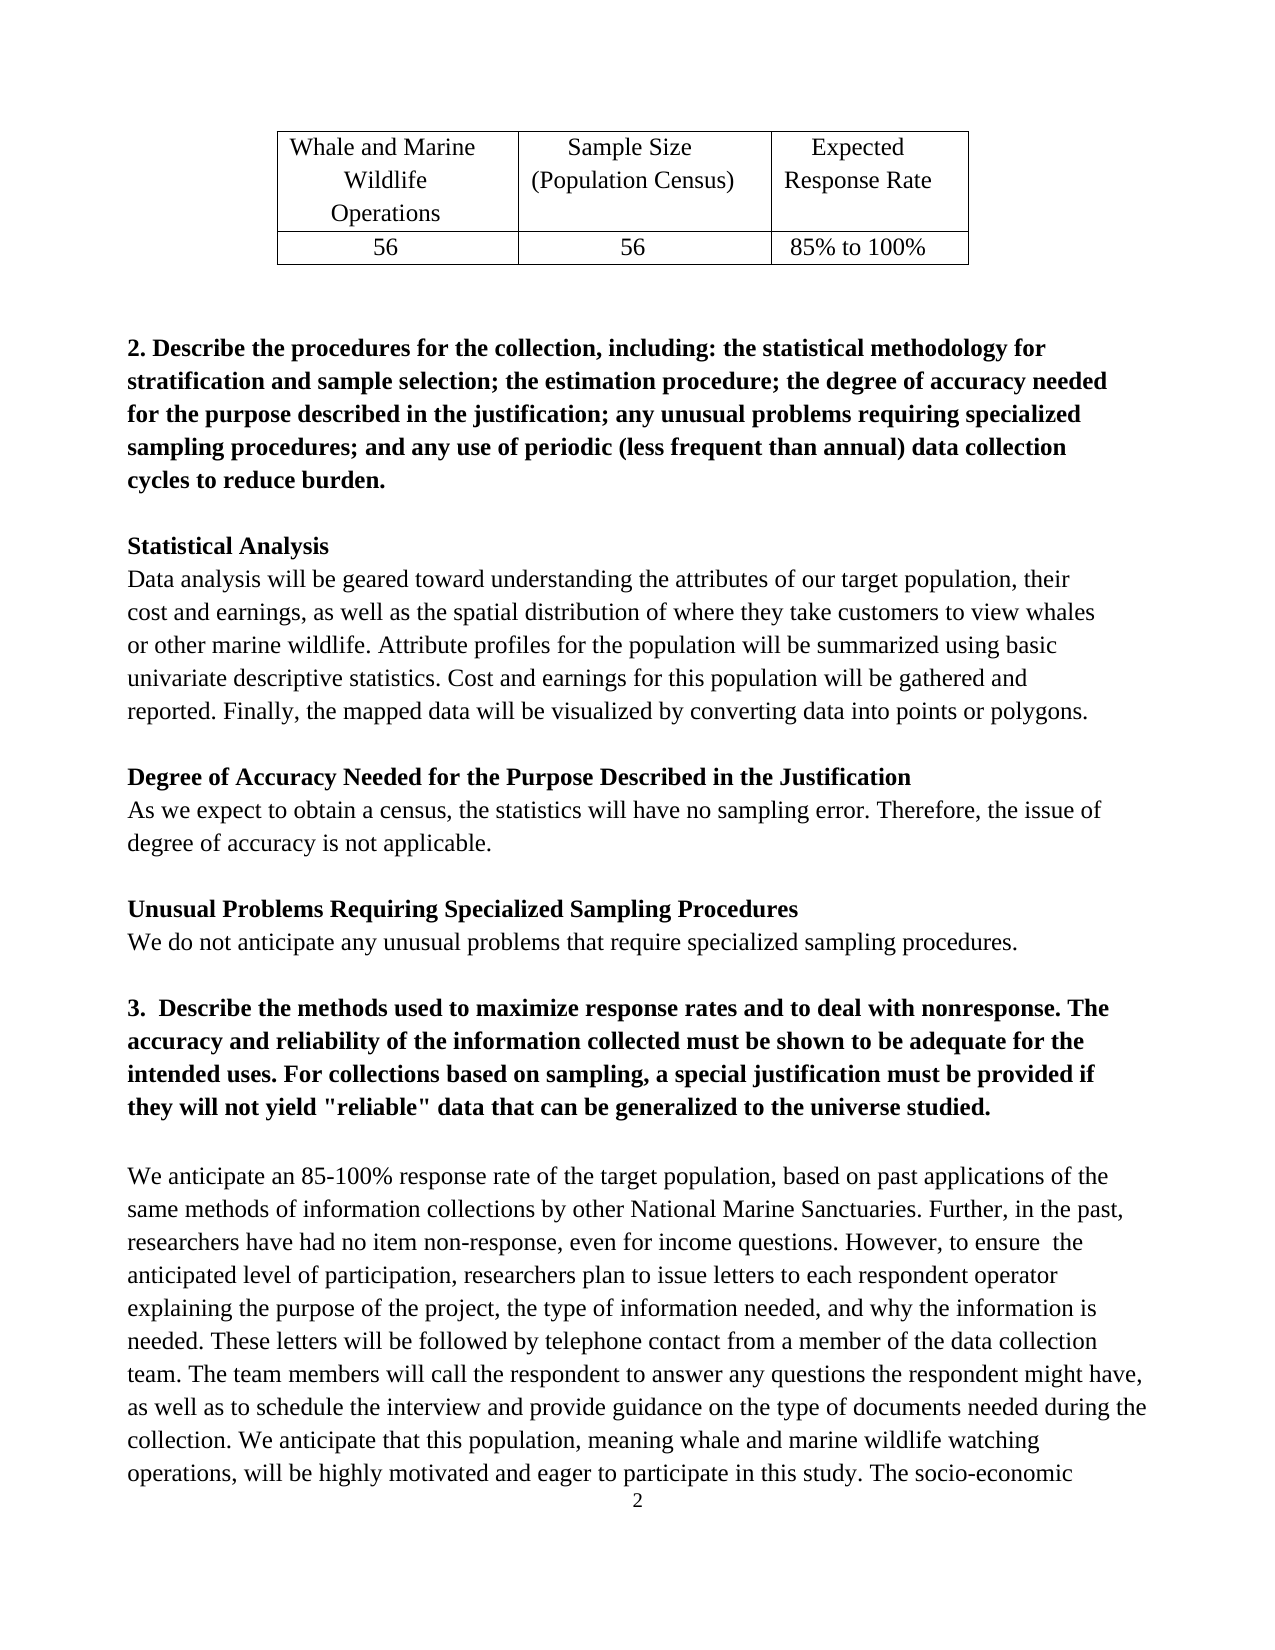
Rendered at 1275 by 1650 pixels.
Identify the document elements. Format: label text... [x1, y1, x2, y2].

text As we expect to obtain a census, the statistics will have no sampling error. Therefore, the issue of degree of accuracy is not applicable. [127, 795, 1110, 857]
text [127, 1161, 1148, 1487]
text Statistical Analysis [127, 531, 1110, 560]
table_cell 56 [278, 232, 518, 264]
text Degree of Accuracy Needed for the Purpose Described in the Justification [127, 762, 1110, 791]
text 3. Describe the methods used to maximize response rates and to deal with nonresponse. The accuracy and reliability of the information collected must be shown to be adequate for the intended uses. For collections based on sampling, a special justification must be provided if they will not yield "reliable" data that can be generalized to the universe studied. [127, 993, 1134, 1121]
table_cell 56 [519, 232, 771, 264]
text Data analysis will be geared toward understanding the attributes of our target population, their cost and earnings, as well as the spatial distribution of where they take customers to view whales or other marine wildlife. Attribute profiles for the population will be summarized using basic univariate descriptive statistics. Cost and earnings for this population will be gathered and reported. Finally, the mapped data will be visualized by converting data into points or polygons. [127, 564, 1110, 725]
text Unusual Problems Requiring Specialized Sampling Procedures [127, 894, 1110, 923]
text 2. Describe the procedures for the collection, including: the statistical methodology for stratification and sample selection; the estimation procedure; the degree of accuracy needed for the purpose described in the justification; any unusual problems requiring specialized sampling procedures; and any use of periodic (less frequent than annual) data collection cycles to reduce burden. [127, 333, 1122, 494]
table_header Sample Size (Population Census) [519, 132, 771, 231]
table_cell 85% to 100% [772, 232, 968, 264]
table_header Expected Response Rate [772, 132, 968, 231]
text We do not anticipate any unusual problems that require specialized sampling procedures. [127, 927, 1110, 956]
table_header Whale and Marine Wildlife Operations [278, 132, 518, 231]
